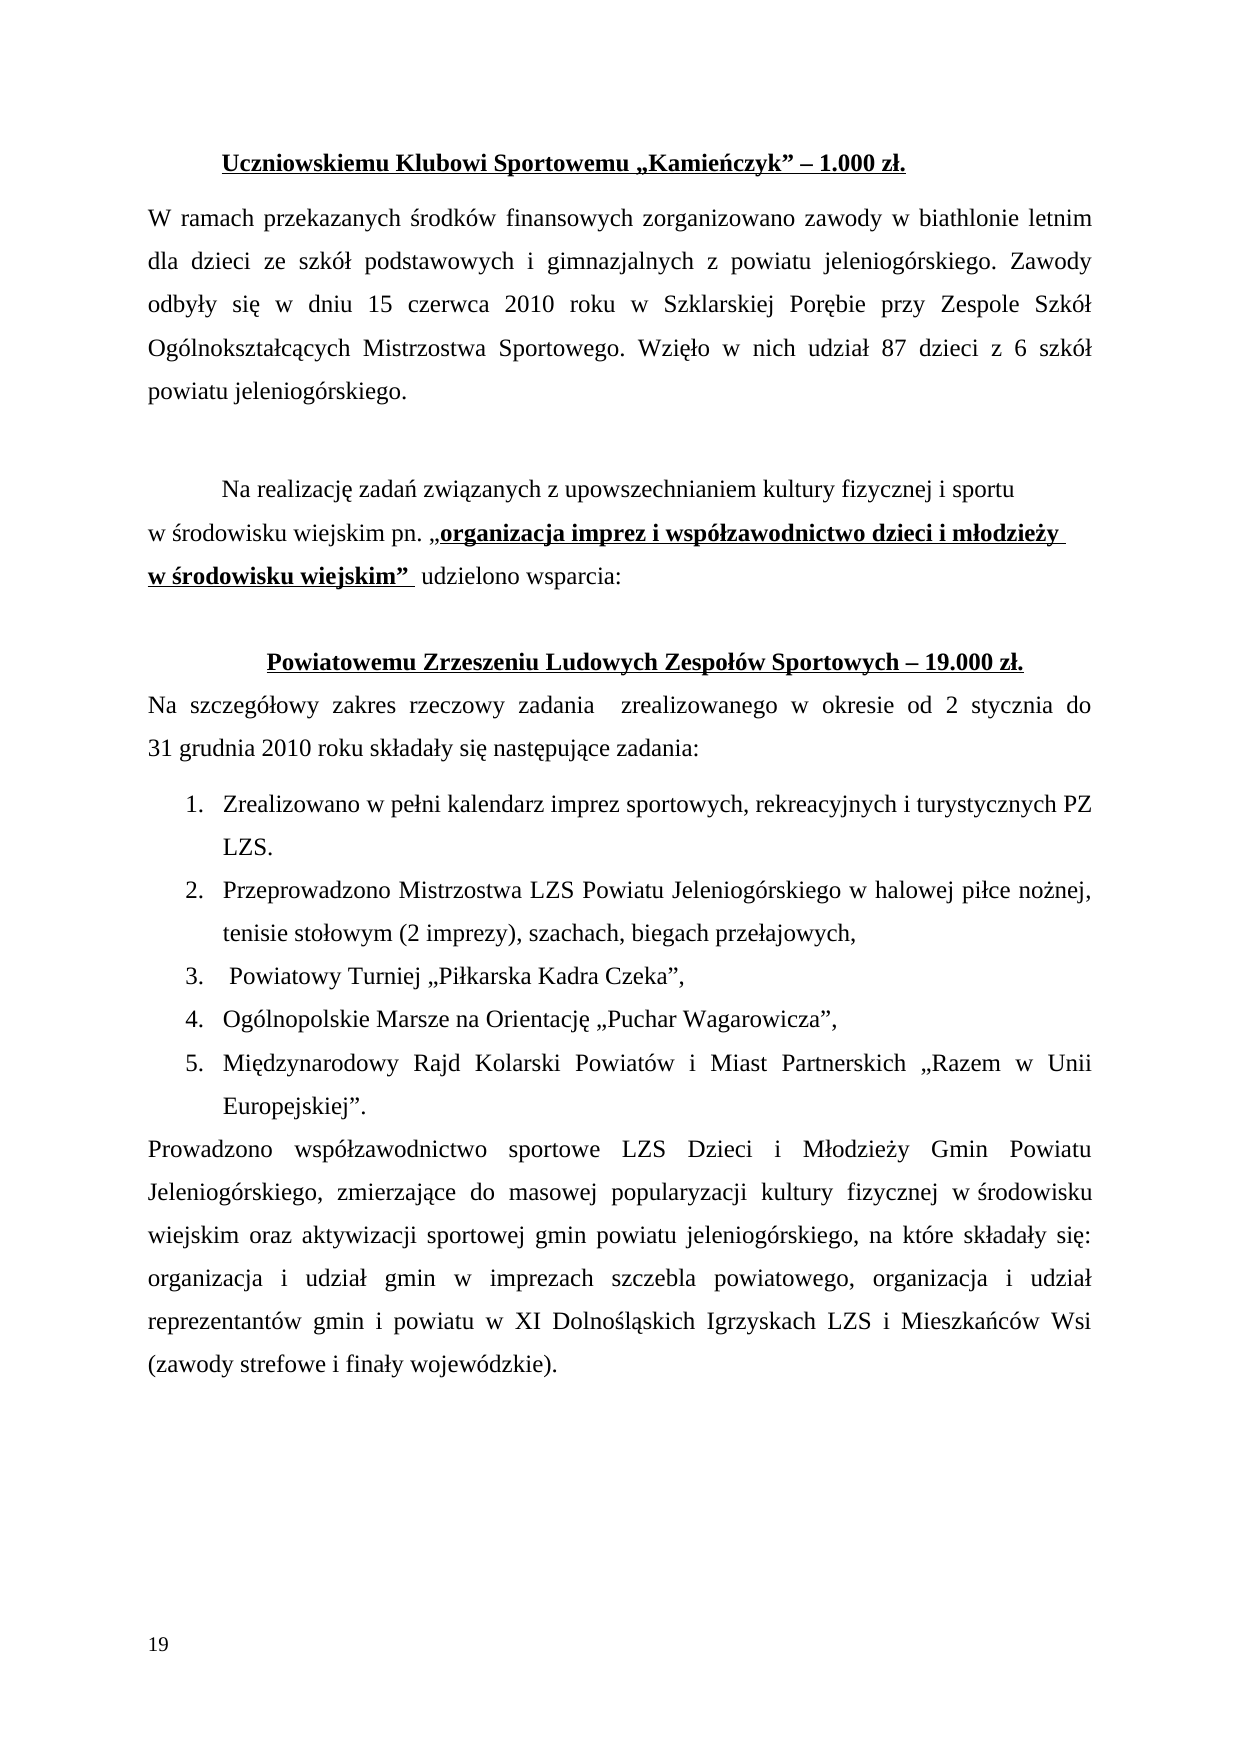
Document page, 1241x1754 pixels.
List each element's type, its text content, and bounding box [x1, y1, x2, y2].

text Prowadzono współzawodnictwo sportowe LZS Dzieci i Młodzieży Gmin Powiatu Jeleniogórskiego, zmierzające do masowej popularyzacji kultury fizycznej w środowisku wiejskim oraz aktywizacji sportowej gmin powiatu jeleniogórskiego, na które składały się: organizacja i udział gmin w imprezach szczebla powiatowego, organizacja i udział reprezentantów gmin i powiatu w XI Dolnośląskich Igrzyskach LZS i Mieszkańców Wsi (zawody strefowe i finały wojewódzkie). [148, 1134, 1093, 1378]
text Na szczegółowy zakres rzeczowy zadania zrealizowanego w okresie od 2 stycznia do 31 grudnia 2010 roku składały się następujące zadania: [148, 690, 1093, 762]
list Powiatowy Turniej „Piłkarska Kadra Czeka”, [185, 961, 1093, 990]
text Powiatowemu Zrzeszeniu Ludowych Zespołów Sportowych – 19.000 zł. [148, 647, 1093, 676]
list Przeprowadzono Mistrzostwa LZS Powiatu Jeleniogórskiego w halowej piłce nożnej, tenisie stołowym (2 imprezy), szachach, biegach przełajowych, [185, 875, 1093, 947]
text W ramach przekazanych środków finansowych zorganizowano zawody w biathlonie letnim dla dzieci ze szkół podstawowych i gimnazjalnych z powiatu jeleniogórskiego. Zawody odbyły się w dniu 15 czerwca 2010 roku w Szklarskiej Porębie przy Zespole Szkół Ogólnokształcących Mistrzostwa Sportowego. Wzięło w nich udział 87 dzieci z 6 szkół powiatu jeleniogórskiego. [148, 203, 1093, 404]
text Uczniowskiemu Klubowi Sportowemu „Kamieńczyk” – 1.000 zł. [221, 148, 1093, 176]
list Międzynarodowy Rajd Kolarski Powiatów i Miast Partnerskich „Razem w Unii Europejskiej”. [185, 1048, 1093, 1119]
text Na realizację zadań związanych z upowszechnianiem kultury fizycznej i sportu w środowisku wiejskim pn. „organizacja imprez i współzawodnictwo dzieci i młodzieży w środowisku wiejskim” udzielono wsparcia: [148, 474, 1093, 589]
list Zrealizowano w pełni kalendarz imprez sportowych, rekreacyjnych i turystycznych PZ LZS. [185, 789, 1093, 861]
list Ogólnopolskie Marsze na Orientację „Puchar Wagarowicza”, [185, 1004, 1093, 1033]
